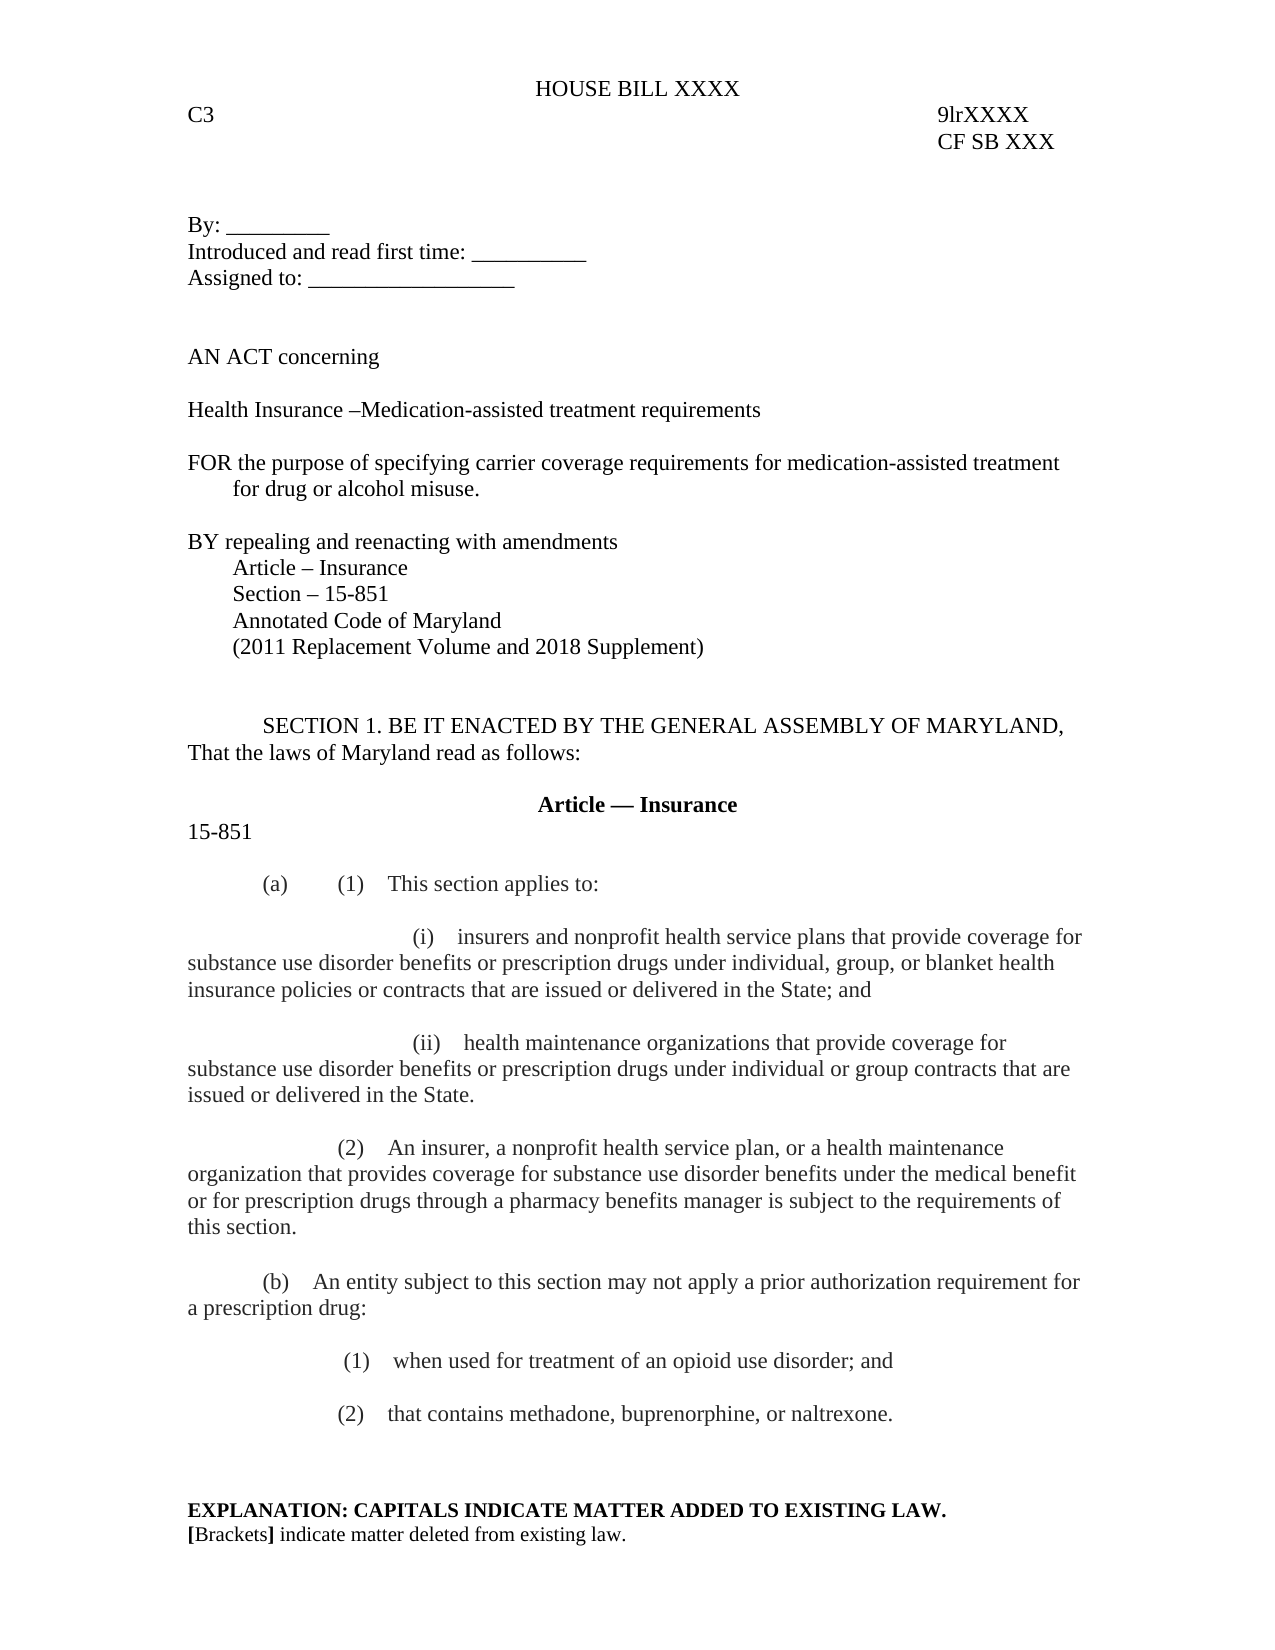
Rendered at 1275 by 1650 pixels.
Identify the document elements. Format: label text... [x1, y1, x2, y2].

text Article — Insurance [187, 791, 1087, 818]
text (b) An entity subject to this section may not apply a prior authorization requirement for a prescription drug: (1) when used for treatment of an opioid use disorder; and (2) that contains methadone, buprenorphine, or naltrexone. [187, 1268, 1087, 1426]
text AN ACT concerning [187, 343, 1087, 370]
text By: _________ [187, 212, 1087, 238]
text (2011 Replacement Volume and 2018 Supplement) [187, 633, 1087, 659]
text Health Insurance –Medication-assisted treatment requirements [187, 396, 1087, 422]
text That the laws of Maryland read as follows: [187, 739, 1087, 765]
text BY repealing and reenacting with amendments [187, 528, 1087, 554]
text (a) (1) This section applies to: (i) insurers and nonprofit health service plans that provide coverage for substance use disorder benefits or prescription drugs under individual, group, or blanket health insurance policies or contracts that are issued or delivered in the State; and (ii) health maintenance organizations that provide coverage for substance use disorder benefits or prescription drugs under individual or group contracts that are issued or delivered in the State. (2) An insurer, a nonprofit health service plan, or a health maintenance organization that provides coverage for substance use disorder benefits under the medical benefit or for prescription drugs through a pharmacy benefits manager is subject to the requirements of this section. [187, 870, 1087, 1268]
text Assigned to: __________________ [187, 264, 1087, 291]
text Section – 15-851 [187, 581, 1087, 607]
text FOR the purpose of specifying carrier coverage requirements for medication-assisted treatment for drug or alcohol misuse. [187, 449, 1087, 501]
text Annotated Code of Maryland [187, 607, 1087, 633]
text Article – Insurance [187, 554, 1087, 581]
text SECTION 1. BE IT ENACTED BY THE GENERAL ASSEMBLY OF MARYLAND, [187, 712, 1087, 739]
text Introduced and read first time: __________ [187, 238, 1087, 264]
text 15-851 [187, 818, 1087, 844]
